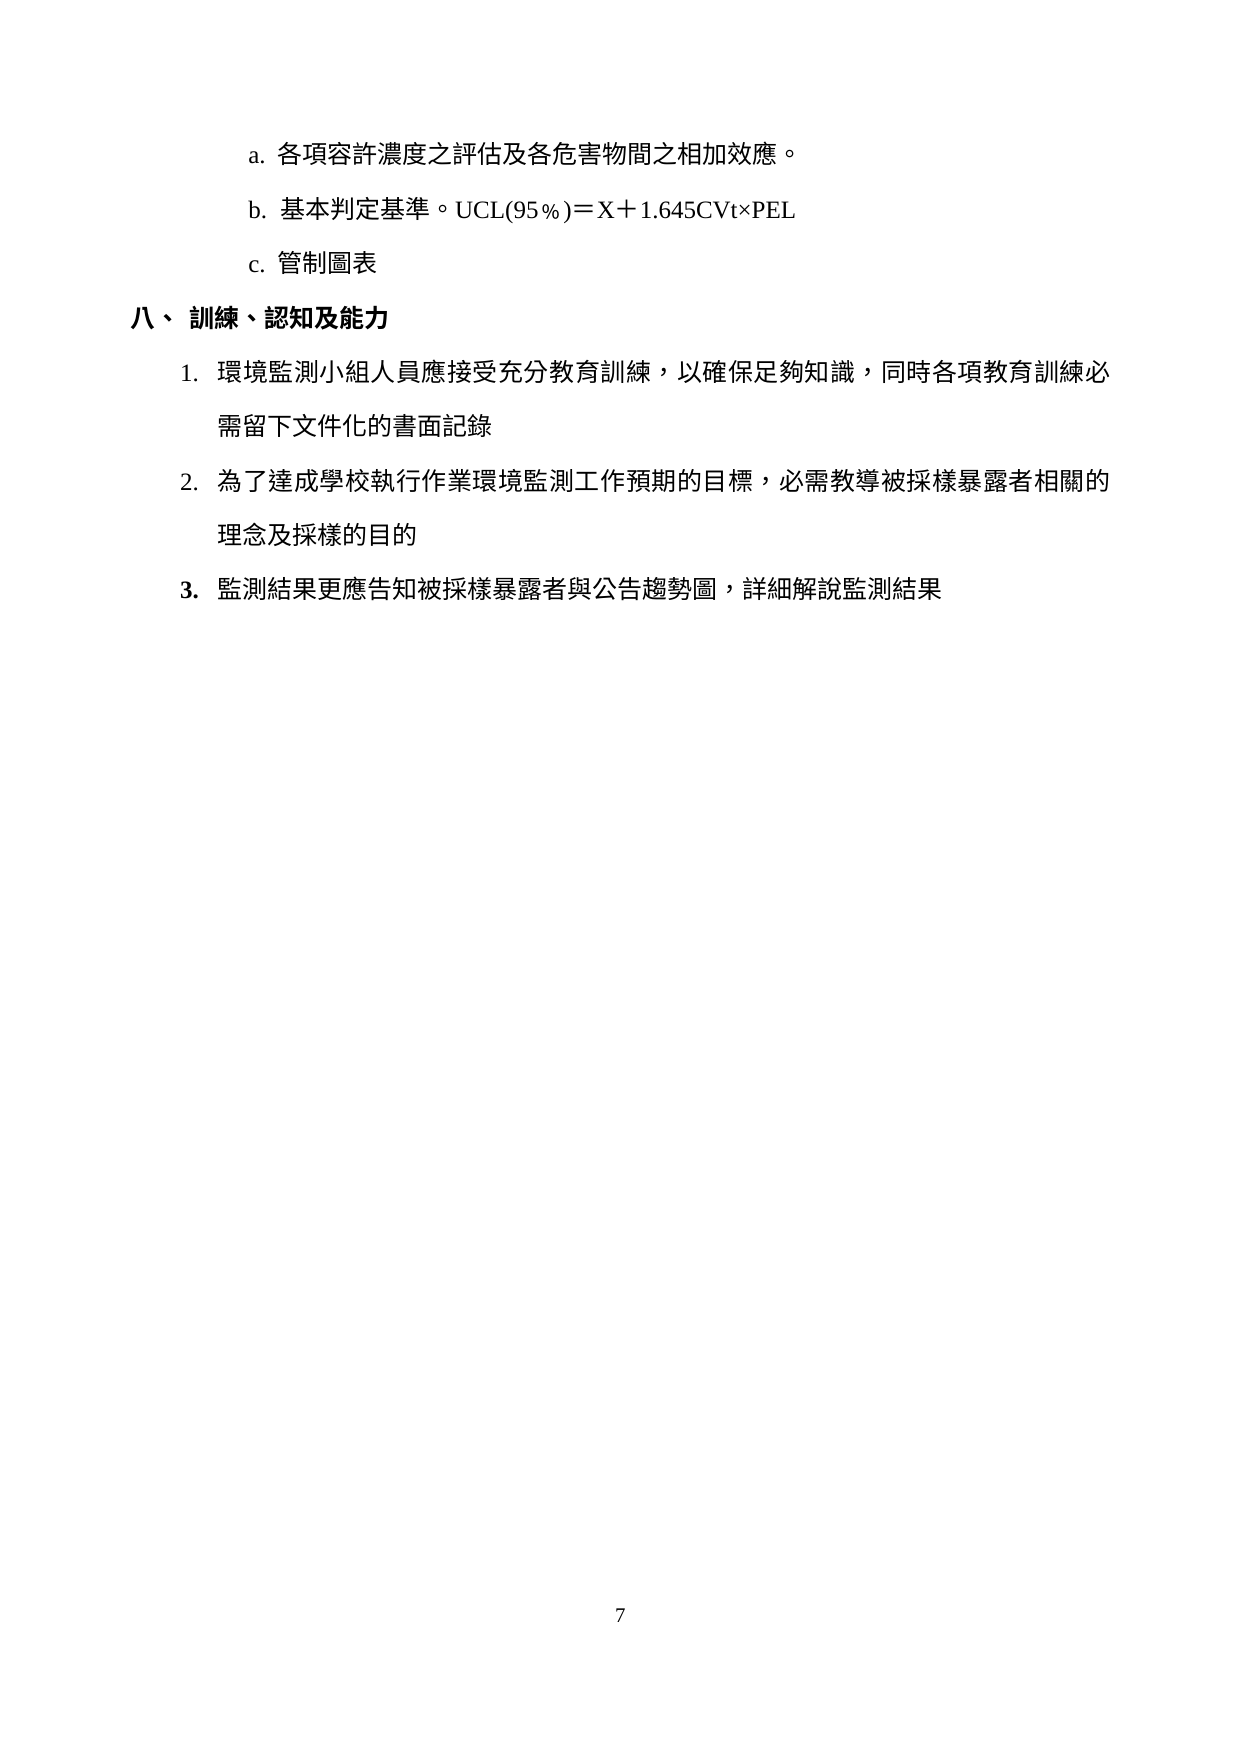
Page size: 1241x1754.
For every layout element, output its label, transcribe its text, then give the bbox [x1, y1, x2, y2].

list 各項容許濃度之評估及各危害物間之相加效應。 [248, 135, 1110, 171]
list 監測結果更應告知被採樣暴露者與公告趨勢圖，詳細解說監測結果九、後續改善規劃 [180, 570, 1110, 606]
list 環境監測小組人員應接受充分教育訓練，以確保足夠知識，同時各項教育訓練必需留下文件化的書面記錄 [180, 352, 1110, 443]
list 管制圖表 [248, 244, 1110, 280]
list 基本判定基準。UCL(95﹪)＝X＋1.645CVt×PEL [159, 189, 1110, 226]
list 為了達成學校執行作業環境監測工作預期的目標，必需教導被採樣暴露者相關的理念及採樣的目的 [180, 461, 1110, 552]
list 訓練、認知及能力 [130, 298, 1110, 334]
